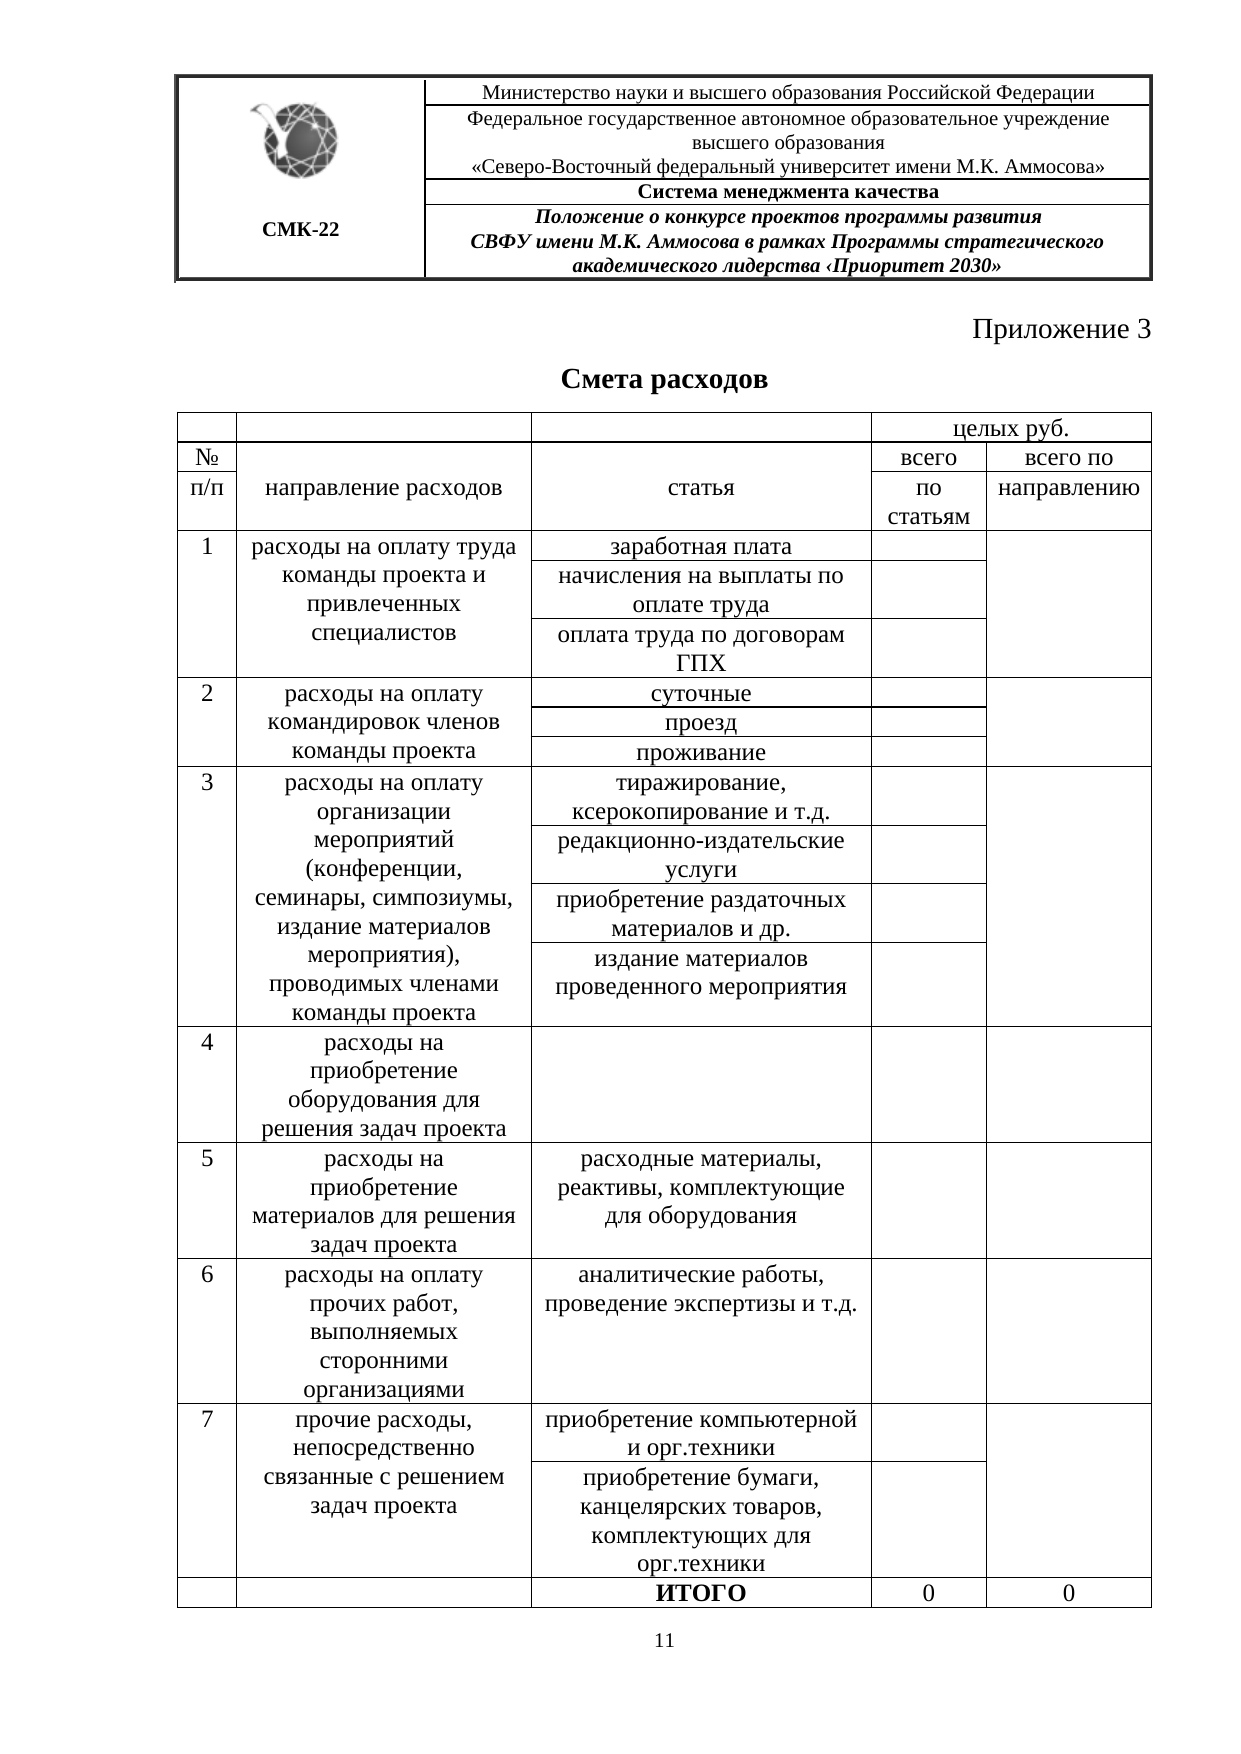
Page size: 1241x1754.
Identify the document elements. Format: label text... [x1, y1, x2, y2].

table_cell [872, 943, 986, 1026]
table_cell [178, 1578, 236, 1607]
table_cell ИТОГО [532, 1578, 871, 1607]
table_cell [987, 1404, 1151, 1577]
table_cell [872, 1462, 986, 1577]
table_cell 0 [872, 1578, 986, 1607]
table_cell всего по [987, 443, 1151, 471]
table_cell всего [872, 443, 986, 471]
table_cell расходы на оплату организации мероприятий (конференции, семинары, симпозиумы, издание материалов мероприятия), проводимых членами команды проекта [237, 767, 531, 1026]
table_cell № [178, 443, 236, 471]
table_header [237, 413, 531, 441]
table_cell [872, 1027, 986, 1142]
table_cell аналитические работы, проведение экспертизы и т.д. [532, 1259, 871, 1403]
table_cell [872, 1259, 986, 1403]
table_cell [237, 1578, 531, 1607]
table_cell 4 [178, 1027, 236, 1142]
table_cell [987, 531, 1151, 677]
table_cell оплата труда по договорам ГПХ [532, 619, 871, 677]
table_cell [987, 1027, 1151, 1142]
table_cell расходы на приобретение оборудования для решения задач проекта [237, 1027, 531, 1142]
table_cell проживание [532, 737, 871, 766]
table_cell суточные [532, 678, 871, 706]
table_cell [987, 1259, 1151, 1403]
table_cell расходы на оплату командировок членов команды проекта [237, 678, 531, 766]
table_cell п/п [178, 472, 236, 530]
table_cell [872, 884, 986, 942]
table_cell редакционно-издательские услуги [532, 826, 871, 883]
table_cell [987, 767, 1151, 1026]
table_header целых руб. [872, 413, 1151, 441]
table_cell [872, 1404, 986, 1461]
table_cell [872, 678, 986, 706]
table_cell начисления на выплаты по оплате труда [532, 561, 871, 618]
table_cell [872, 826, 986, 883]
table_cell [872, 619, 986, 677]
picture [249, 101, 353, 183]
table_cell 7 [178, 1404, 236, 1577]
table_cell тиражирование, ксерокопирование и т.д. [532, 767, 871, 824]
table_cell расходы на оплату прочих работ, выполняемых сторонними организациями [237, 1259, 531, 1403]
table_cell расходы на приобретение материалов для решения задач проекта [237, 1143, 531, 1258]
table_cell 1 [178, 531, 236, 677]
table_cell проезд [532, 708, 871, 736]
table_cell [532, 1027, 871, 1142]
table_cell приобретение раздаточных материалов и др. [532, 884, 871, 942]
table_cell [872, 531, 986, 559]
table_cell расходные материалы, реактивы, комплектующие для оборудования [532, 1143, 871, 1258]
table_header [532, 413, 871, 441]
table_cell 3 [178, 767, 236, 1026]
table_cell направление расходов [237, 443, 531, 530]
table_header [178, 413, 236, 441]
table_cell статья [532, 443, 871, 530]
table_cell [872, 737, 986, 766]
text Смета расходов [177, 361, 1152, 395]
table_cell по статьям [872, 472, 986, 530]
table_cell прочие расходы, непосредственно связанные с решением задач проекта [237, 1404, 531, 1577]
table_cell 5 [178, 1143, 236, 1258]
table_cell [872, 708, 986, 736]
table_cell 6 [178, 1259, 236, 1403]
table_cell [872, 767, 986, 824]
table_cell [987, 1143, 1151, 1258]
table_cell [872, 1143, 986, 1258]
table_cell расходы на оплату труда команды проекта и привлеченных специалистов [237, 531, 531, 677]
table_cell приобретение компьютерной и орг.техники [532, 1404, 871, 1461]
table_cell заработная плата [532, 531, 871, 559]
table_cell 0 [987, 1578, 1151, 1607]
table_cell [987, 678, 1151, 766]
table_cell направлению [987, 472, 1151, 530]
table_cell издание материалов проведенного мероприятия [532, 943, 871, 1026]
text Приложение 3 [177, 311, 1152, 344]
table_cell приобретение бумаги, канцелярских товаров, комплектующих для орг.техники [532, 1462, 871, 1577]
table_cell 2 [178, 678, 236, 766]
table_cell [872, 561, 986, 618]
